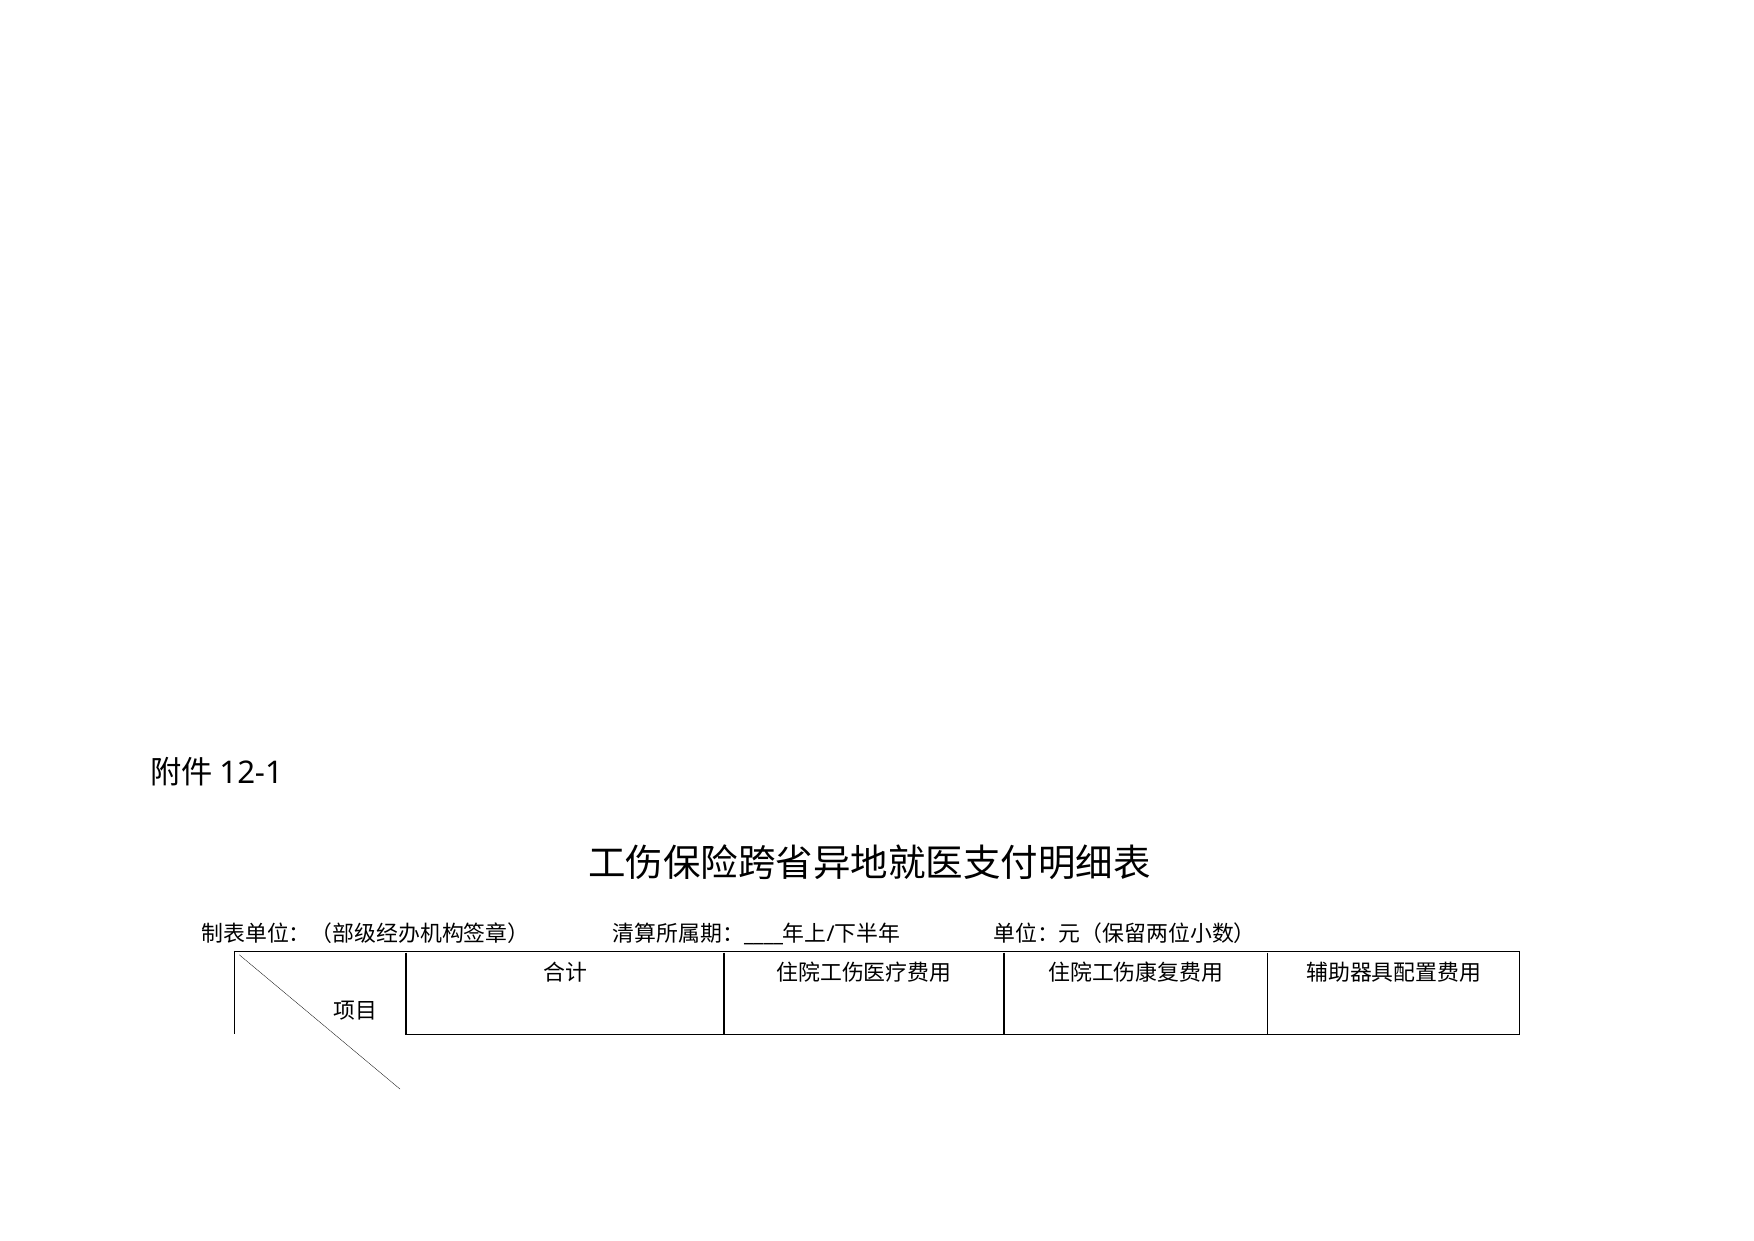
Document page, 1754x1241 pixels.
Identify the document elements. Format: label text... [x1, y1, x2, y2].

table_header 项目 地区 [235, 952, 406, 1033]
text 工伤保险跨省异地就医支付明细表 [150, 823, 1588, 898]
table_header 合计 [407, 952, 724, 1033]
text 附件12-1 [150, 733, 1588, 808]
table_header 住院工伤康复费用 [1005, 952, 1267, 1033]
table_header 住院工伤医疗费用 [725, 952, 1004, 1033]
table_header 辅助器具配置费用 [1268, 952, 1519, 1033]
text 制表单位：（部级经办机构签章） 清算所属期：____年上/下半年 单位：元（保留两位小数） [150, 913, 1604, 951]
